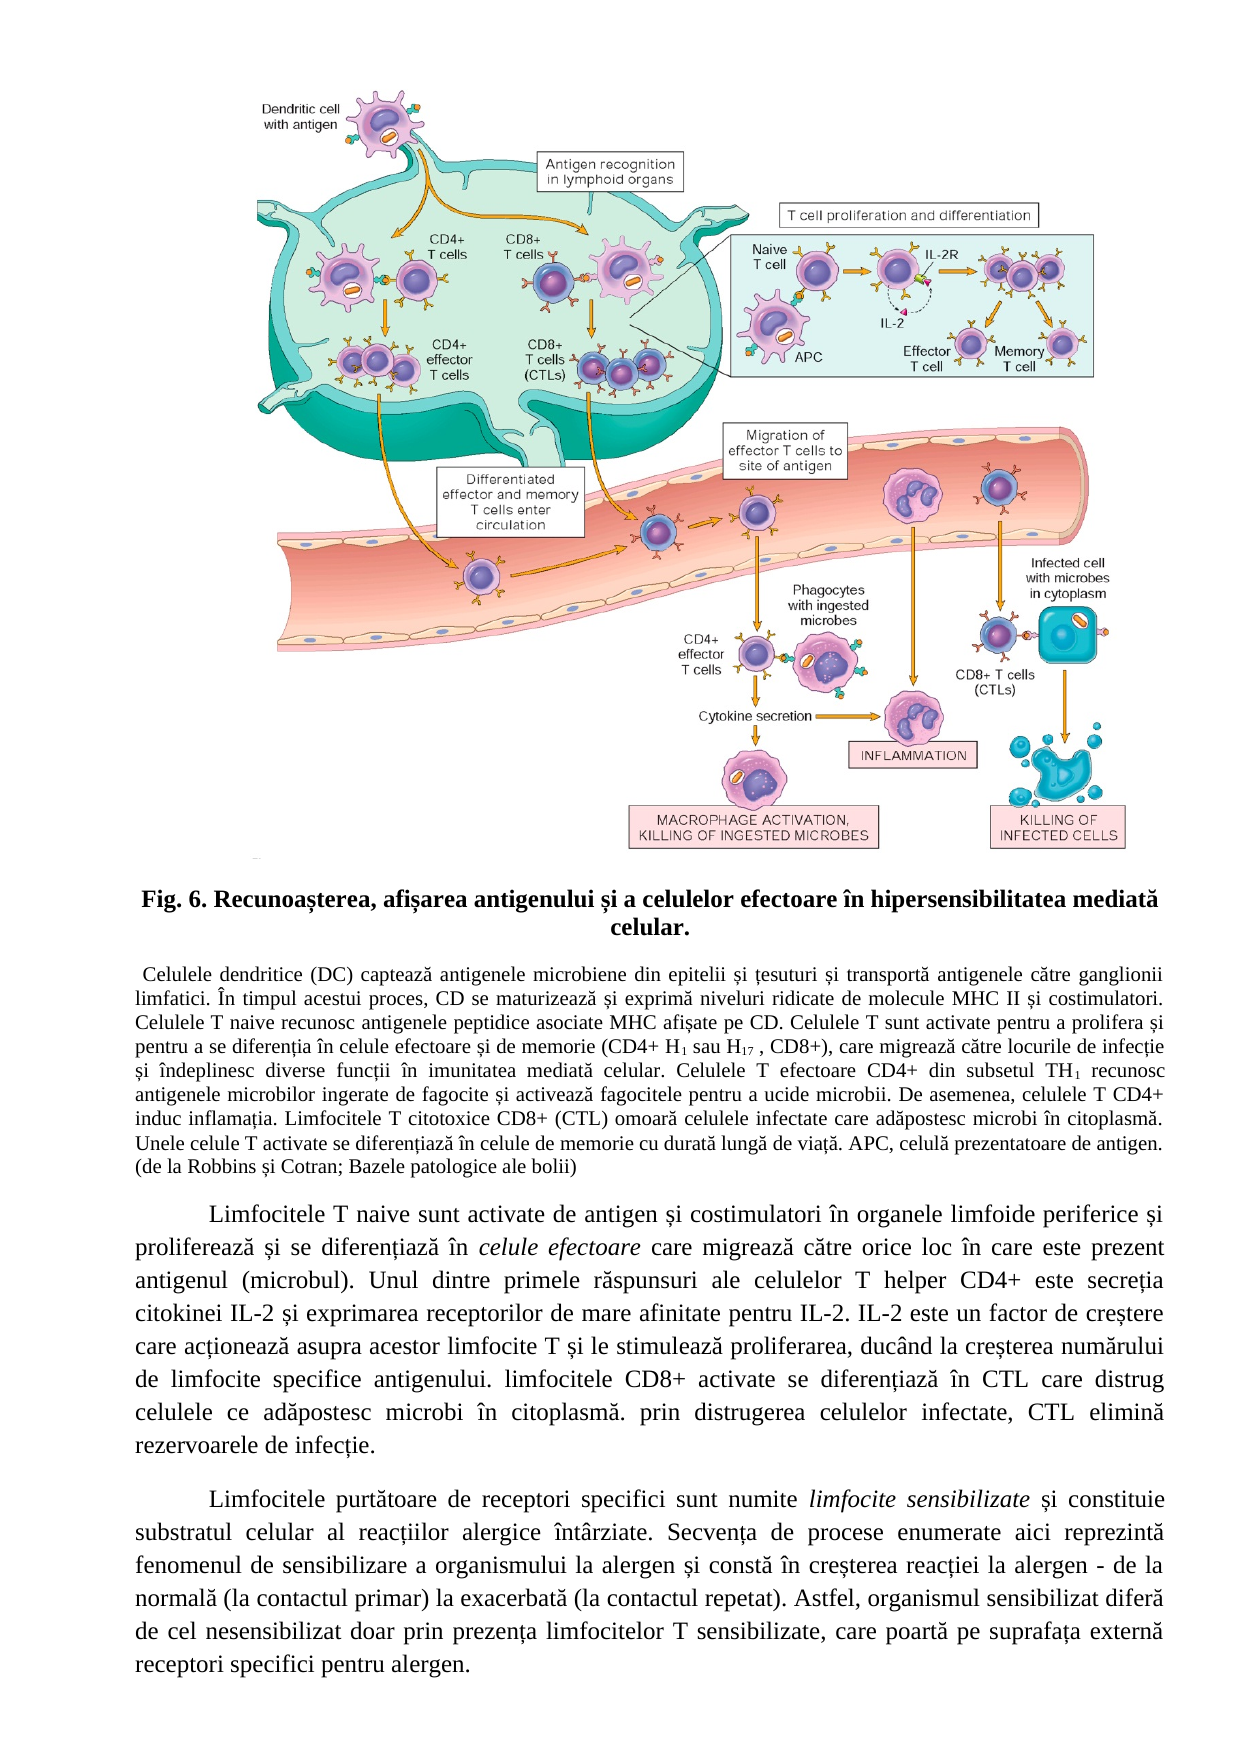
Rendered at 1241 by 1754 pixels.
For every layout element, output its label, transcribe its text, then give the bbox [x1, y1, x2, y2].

text Celulele dendritice (DC) captează antigenele microbiene din epitelii și țesuturi și transportă antigenele către ganglionii limfatici. În timpul acestui proces, CD se maturizează și exprimă niveluri ridicate de molecule MHC II și costimulatori. Celulele T naive recunosc antigenele peptidice asociate MHC afișate pe CD. Celulele T sunt activate pentru a prolifera și pentru a se diferenția în celule efectoare și de memorie (CD4+ H1 sau H17 , CD8+), care migrează către locurile de infecție și îndeplinesc diverse funcții în imunitatea mediată celular. Celulele T efectoare CD4+ din subsetul TH1 recunosc antigenele microbilor ingerate de fagocite și activează fagocitele pentru a ucide microbii. De asemenea, celulele T CD4+ induc inflamația. Limfocitele T citotoxice CD8+ (CTL) omoară celulele infectate care adăpostesc microbi în citoplasmă. Unele celule T activate se diferențiază în celule de memorie cu durată lungă de viață. APC, celulă prezentatoare de antigen. (de la Robbins și Cotran; Bazele patologice ale bolii) [135, 962, 1165, 1178]
picture [168, 75, 1132, 859]
text Limfocitele purtătoare de receptori specifici sunt numite limfocite sensibilizate și constituie substratul celular al reacțiilor alergice întârziate. Secvența de procese enumerate aici reprezintă fenomenul de sensibilizare a organismului la alergen și constă în creșterea reacției la alergen - de la normală (la contactul primar) la exacerbată (la contactul repetat). Astfel, organismul sensibilizat diferă de cel nesensibilizat doar prin prezența limfocitelor T sensibilizate, care poartă pe suprafața externă receptori specifici pentru alergen. [135, 1484, 1165, 1678]
text Fig. 6. Recunoașterea, afișarea antigenului și a celulelor efectoare în hipersensibilitatea mediată celular. [135, 884, 1165, 941]
text Limfocitele T naive sunt activate de antigen și costimulatori în organele limfoide periferice și proliferează și se diferențiază în celule efectoare care migrează către orice loc în care este prezent antigenul (microbul). Unul dintre primele răspunsuri ale celulelor T helper CD4+ este secreția citokinei IL-2 și exprimarea receptorilor de mare afinitate pentru IL-2. IL-2 este un factor de creștere care acționează asupra acestor limfocite T și le stimulează proliferarea, ducând la creșterea numărului de limfocite specifice antigenului. limfocitele CD8+ activate se diferențiază în CTL care distrug celulele ce adăpostesc microbi în citoplasmă. prin distrugerea celulelor infectate, CTL elimină rezervoarele de infecție. [135, 1199, 1165, 1459]
